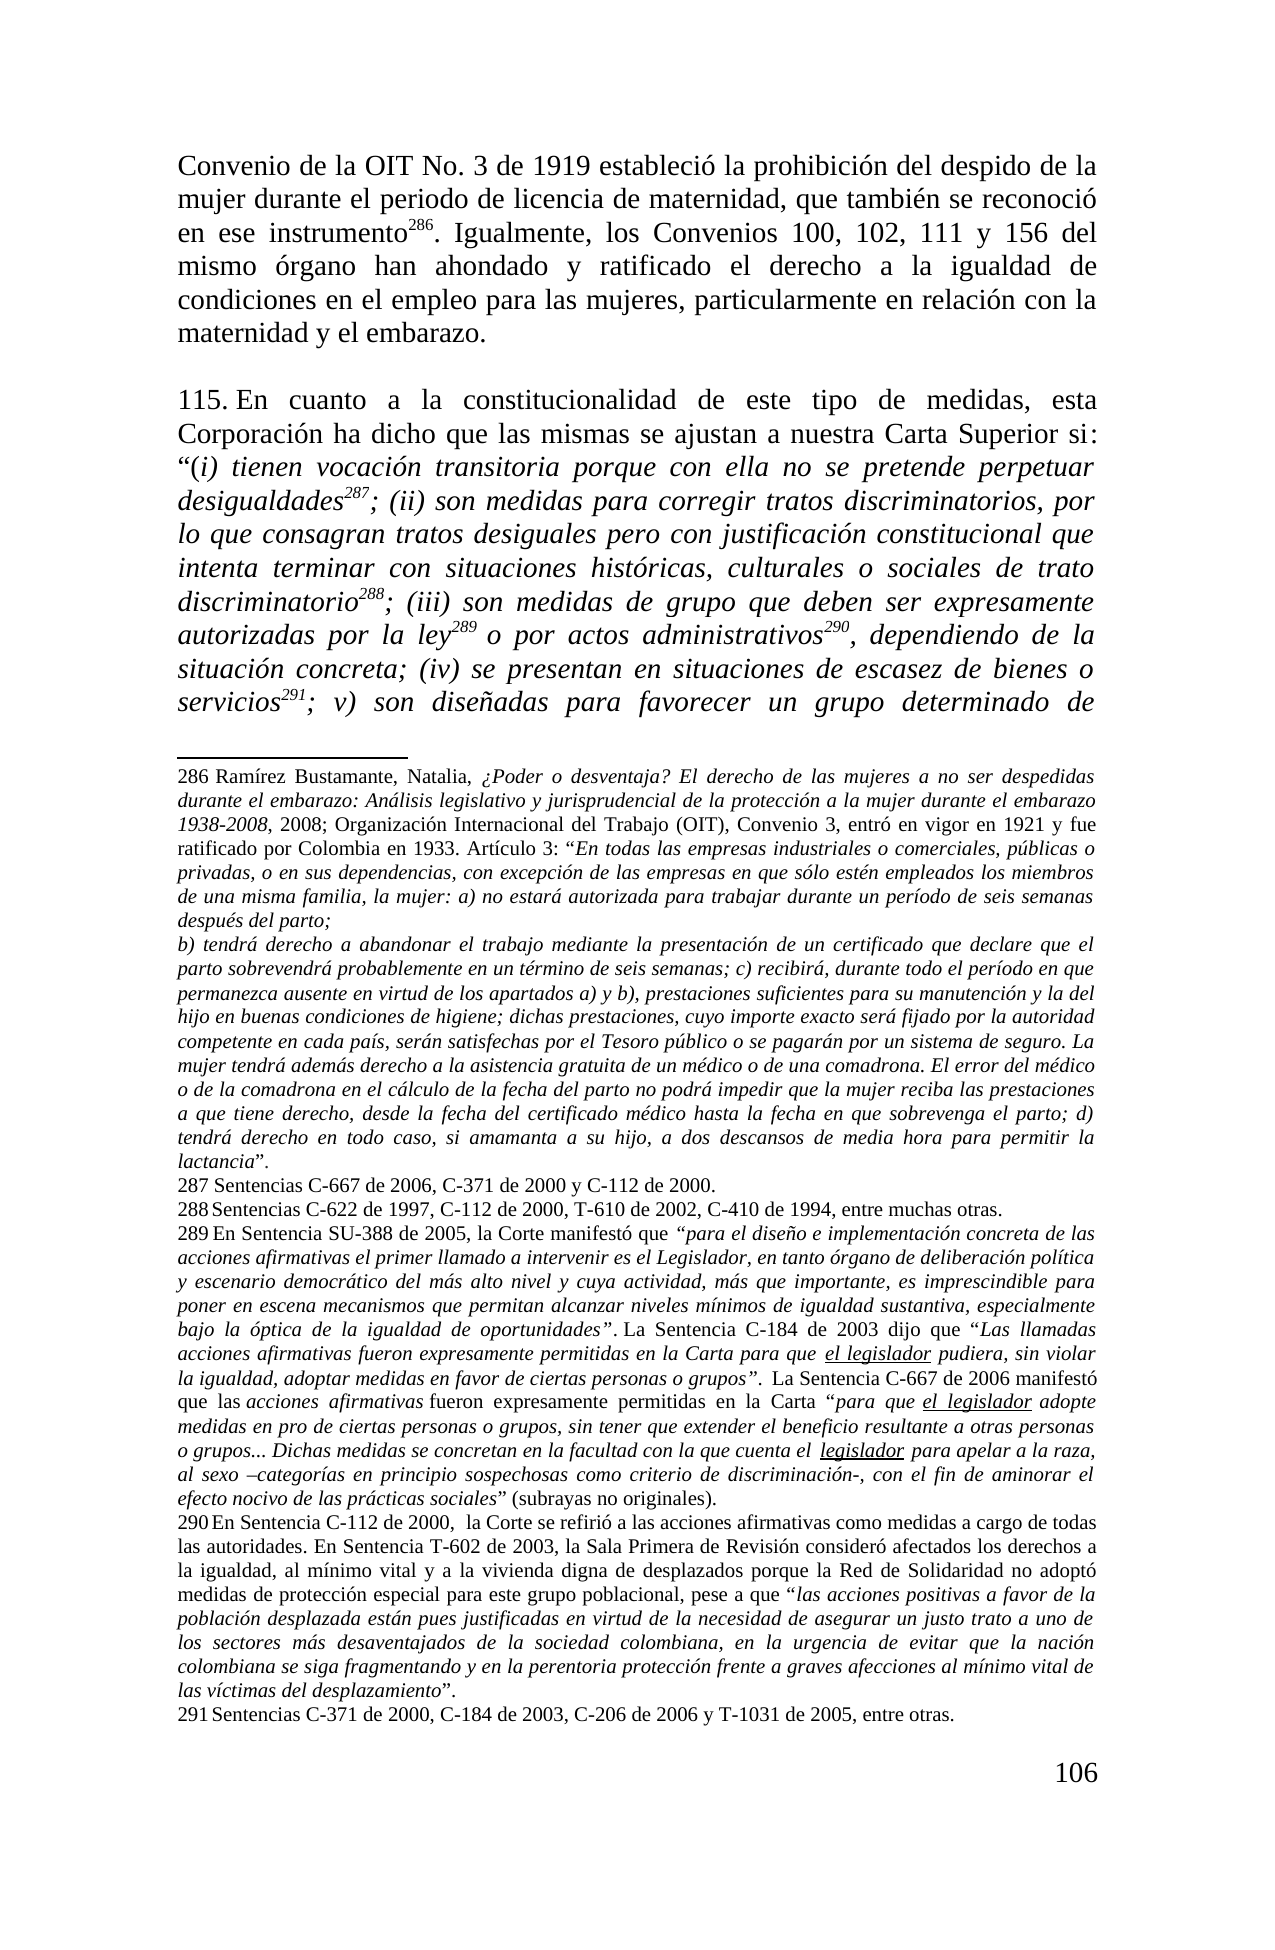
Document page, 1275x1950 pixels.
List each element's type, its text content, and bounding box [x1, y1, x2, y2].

list En cuanto a la constitucionalidad de este tipo de medidas, esta Corporación ha dicho que las mismas se ajustan a nuestra Carta Superior si: “(i) tienen vocación transitoria porque con ella no se pretende perpetuar desigualdades; (ii) son medidas para corregir tratos discriminatorios, por lo que consagran tratos desiguales pero con justificación constitucional que intenta terminar con situaciones históricas, culturales o sociales de trato discriminatorio; (iii) son medidas de grupo que deben ser expresamente autorizadas por la ley o por actos administrativos, dependiendo de la situación concreta; (iv) se presentan en situaciones de escasez de bienes o servicios; v) son diseñadas para favorecer un grupo determinado de personas, por lo que no resultan válidas medidas in generi o abiertas con gran margen de discrecionalidad del aplicador jurídico, en tanto que, en aras de proteger un grupo de personas, permitiría establecer tratos arbitrarios o caprichosos”. [177, 382, 1098, 718]
list Más allá, este tipo de disposiciones han sido acogidas por el derecho internacional de los derechos humanos. Así, la Convención para la Eliminación de Todas las Formas de Discriminación en contra de la Mujer en su artículo 11 establece el deber de los Estados de adoptar todas las medidas para eliminar la discriminación de la mujer en el trabajo. Igualmente, el Convenio de la OIT No. 3 de 1919 estableció la prohibición del despido de la mujer durante el periodo de licencia de maternidad, que también se reconoció en ese instrumento. Igualmente, los Convenios 100, 102, 111 y 156 del mismo órgano han ahondado y ratificado el derecho a la igualdad de condiciones en el empleo para las mujeres, particularmente en relación con la maternidad y el embarazo. [177, 148, 1098, 349]
